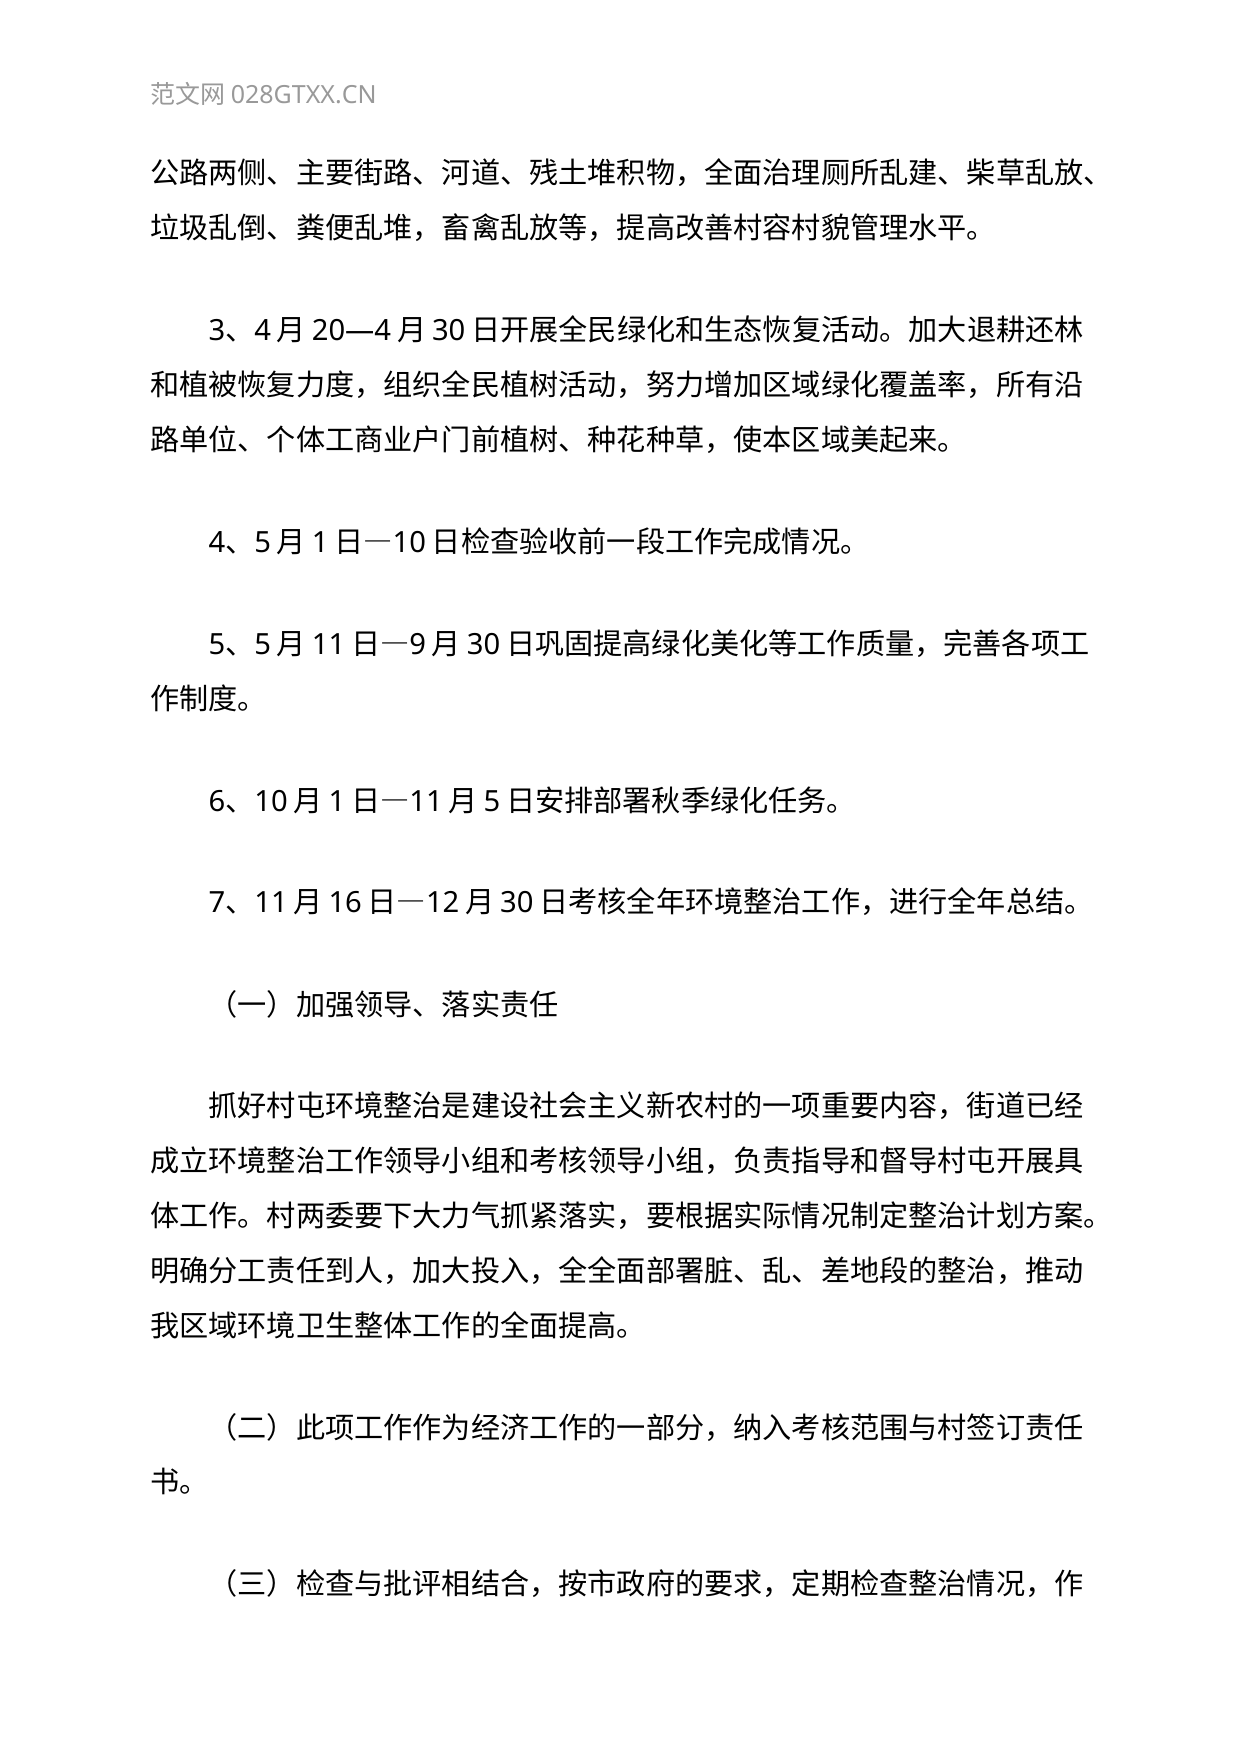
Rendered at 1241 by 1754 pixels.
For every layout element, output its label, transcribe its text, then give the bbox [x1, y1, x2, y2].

text 抓好村屯环境整治是建设社会主义新农村的一项重要内容，街道已经成立环境整治工作领导小组和考核领导小组，负责指导和督导村屯开展具体工作。村两委要下大力气抓紧落实，要根据实际情况制定整治计划方案。明确分工责任到人，加大投入，全全面部署脏、乱、差地段的整治，推动我区域环境卫生整体工作的全面提高。 [150, 1083, 1090, 1345]
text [150, 150, 1090, 247]
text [150, 1561, 1090, 1603]
text 4、5月1日—10日检查验收前一段工作完成情况。 [150, 518, 1090, 561]
text （二）此项工作作为经济工作的一部分，纳入考核范围与村签订责任书。 [150, 1404, 1090, 1501]
text 7、11月16日—12月30日考核全年环境整治工作，进行全年总结。 [150, 879, 1090, 921]
text 3、4月20—4月30日开展全民绿化和生态恢复活动。加大退耕还林和植被恢复力度，组织全民植树活动，努力增加区域绿化覆盖率，所有沿路单位、个体工商业户门前植树、种花种草，使本区域美起来。 [150, 307, 1090, 459]
text 6、10月1日—11月5日安排部署秋季绿化任务。 [150, 777, 1090, 819]
text 5、5月11日—9月30日巩固提高绿化美化等工作质量，完善各项工作制度。 [150, 620, 1090, 718]
text （一）加强领导、落实责任 [150, 981, 1090, 1023]
